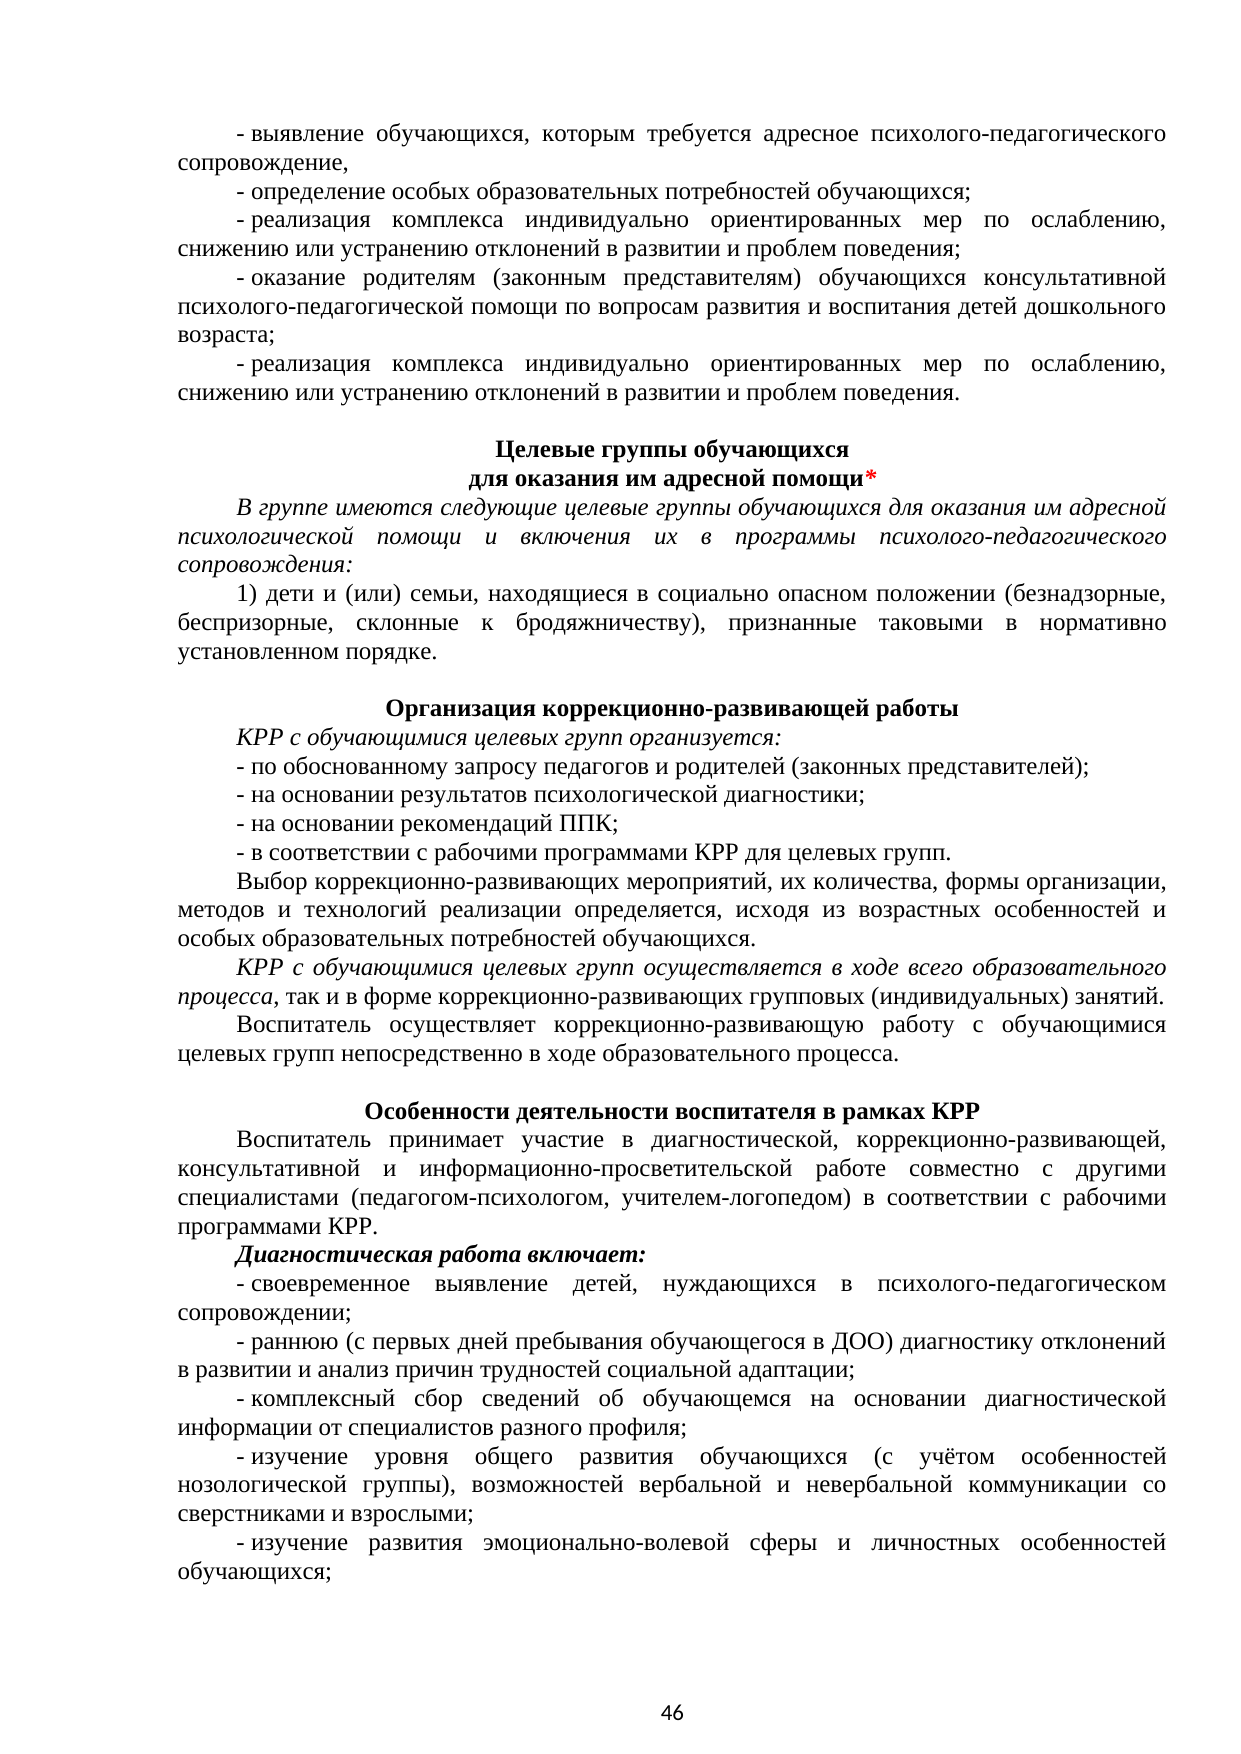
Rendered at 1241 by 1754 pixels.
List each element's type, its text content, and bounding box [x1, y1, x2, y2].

text - изучение уровня общего развития обучающихся (с учётом особенностей нозологической группы), возможностей вербальной и невербальной коммуникации со сверстниками и взрослыми; [177, 1441, 1167, 1527]
text - реализация комплекса индивидуально ориентированных мер по ослаблению, снижению или устранению отклонений в развитии и проблем поведения. [177, 348, 1167, 406]
text - оказание родителям (законным представителям) обучающихся консультативной психолого-педагогической помощи по вопросам развития и воспитания детей дошкольного возраста; [177, 262, 1167, 348]
text Воспитатель осуществляет коррекционно-развивающую работу с обучающимися целевых групп непосредственно в ходе образовательного процесса. [177, 1009, 1167, 1067]
text Диагностическая работа включает: [177, 1239, 1167, 1268]
text Особенности деятельности воспитателя в рамках КРР [177, 1096, 1167, 1124]
text - по обоснованному запросу педагогов и родителей (законных представителей); [177, 751, 1167, 779]
text - в соответствии с рабочими программами КРР для целевых групп. [177, 837, 1167, 866]
text - комплексный сбор сведений об обучающемся на основании диагностической информации от специалистов разного профиля; [177, 1383, 1167, 1441]
text - своевременное выявление детей, нуждающихся в психолого-педагогическом сопровождении; [177, 1268, 1167, 1326]
text Воспитатель принимает участие в диагностической, коррекционно-развивающей, консультативной и информационно-просветительской работе совместно с другими специалистами (педагогом-психологом, учителем-логопедом) в соответствии с рабочими программами КРР. [177, 1124, 1167, 1239]
text - на основании результатов психологической диагностики; [177, 779, 1167, 808]
text Целевые группы обучающихся [177, 434, 1167, 463]
text В группе имеются следующие целевые группы обучающихся для оказания им адресной психологической помощи и включения их в программы психолого-педагогического сопровождения: [177, 492, 1167, 578]
text - изучение развития эмоционально-волевой сферы и личностных особенностей обучающихся; [177, 1527, 1167, 1584]
text - реализация комплекса индивидуально ориентированных мер по ослаблению, снижению или устранению отклонений в развитии и проблем поведения; [177, 204, 1167, 262]
text КРР с обучающимися целевых групп осуществляется в ходе всего образовательного процесса, так и в форме коррекционно-развивающих групповых (индивидуальных) занятий. [177, 952, 1167, 1009]
text 1) дети и (или) семьи, находящиеся в социально опасном положении (безнадзорные, беспризорные, склонные к бродяжничеству), признанные таковыми в нормативно установленном порядке. [177, 578, 1167, 664]
text для оказания им адресной помощи* [177, 463, 1167, 492]
text - определение особых образовательных потребностей обучающихся; [177, 176, 1167, 204]
text - на основании рекомендаций ППК; [177, 808, 1167, 837]
text Организация коррекционно-развивающей работы [177, 693, 1167, 722]
text КРР с обучающимися целевых групп организуется: [177, 722, 1167, 751]
text - раннюю (с первых дней пребывания обучающегося в ДОО) диагностику отклонений в развитии и анализ причин трудностей социальной адаптации; [177, 1326, 1167, 1383]
text Выбор коррекционно-развивающих мероприятий, их количества, формы организации, методов и технологий реализации определяется, исходя из возрастных особенностей и особых образовательных потребностей обучающихся. [177, 866, 1167, 952]
text - выявление обучающихся, которым требуется адресное психолого-педагогического сопровождение, [177, 118, 1167, 176]
